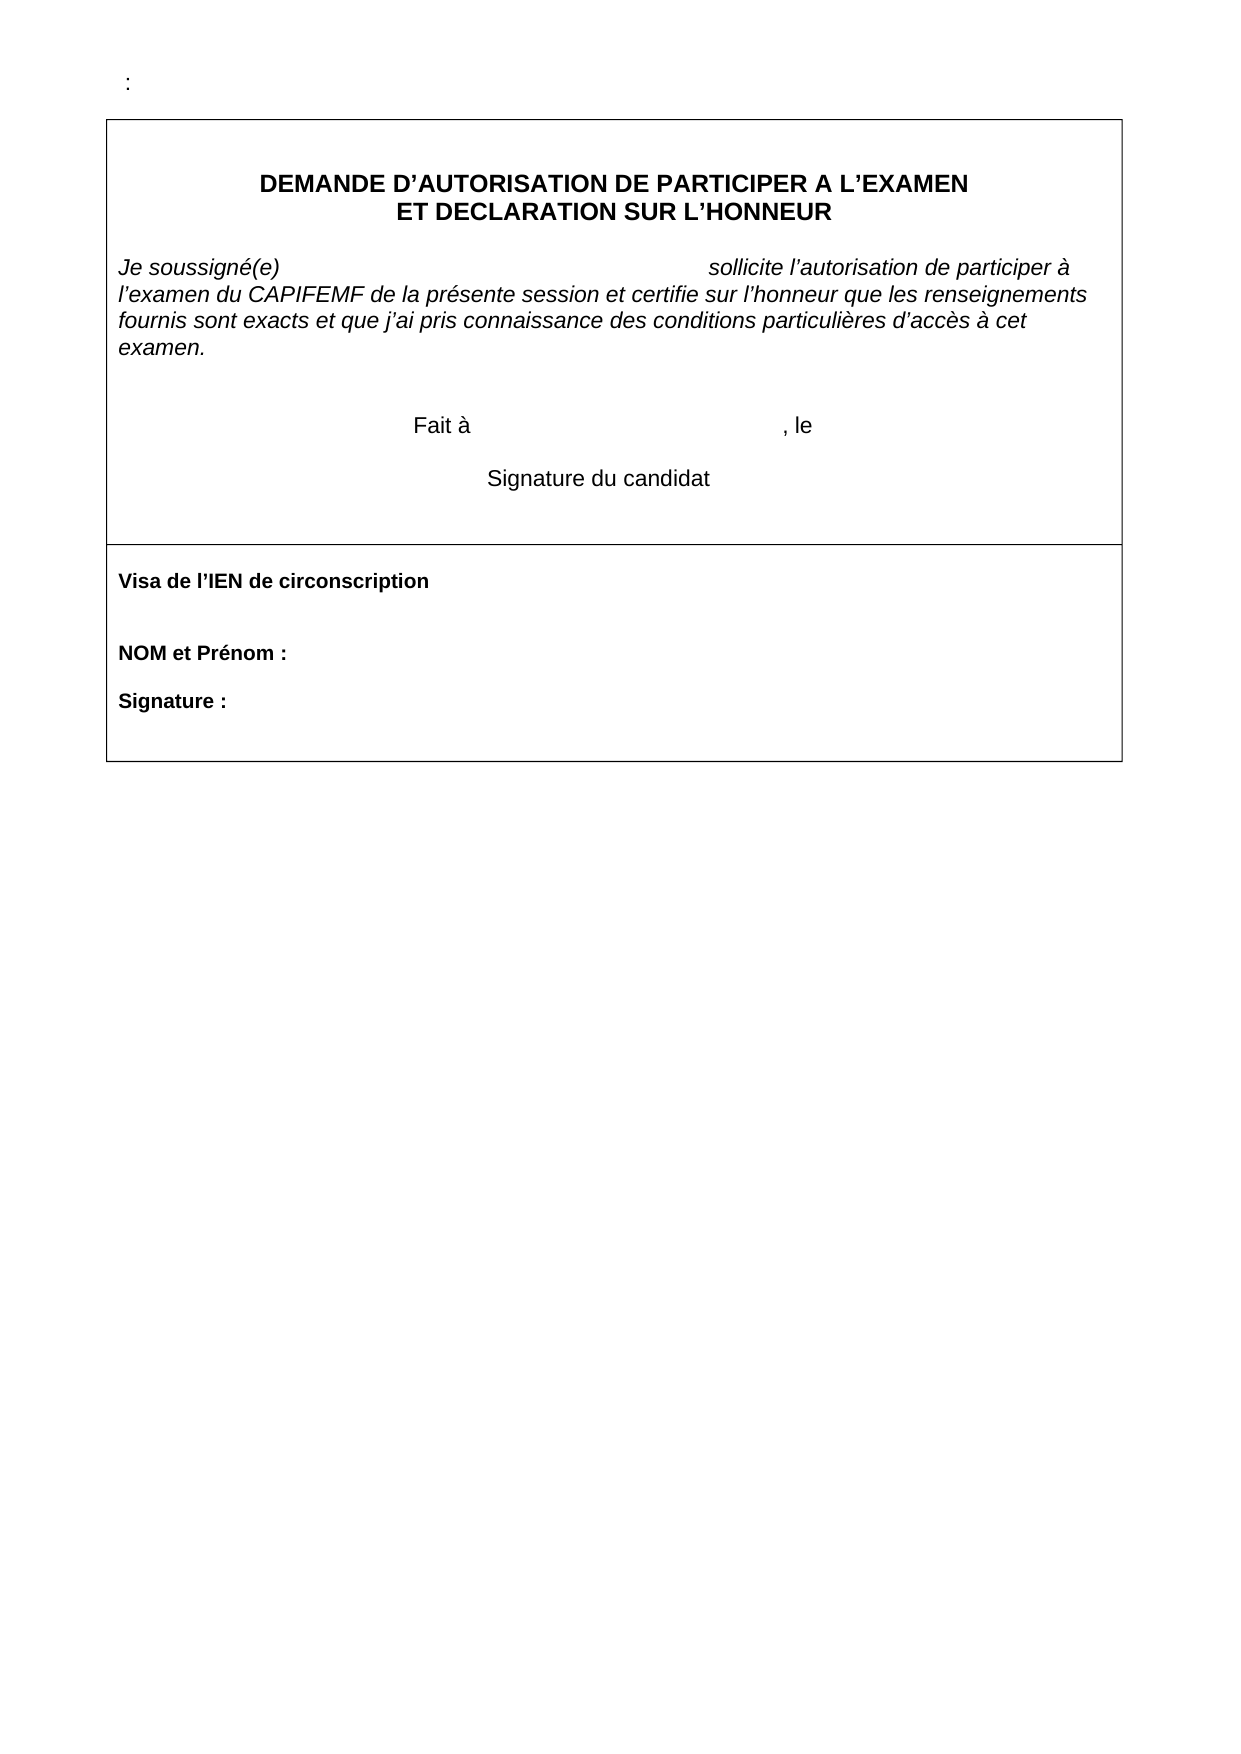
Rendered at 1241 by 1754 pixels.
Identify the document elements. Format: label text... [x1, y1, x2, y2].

text : [124, 68, 1209, 95]
